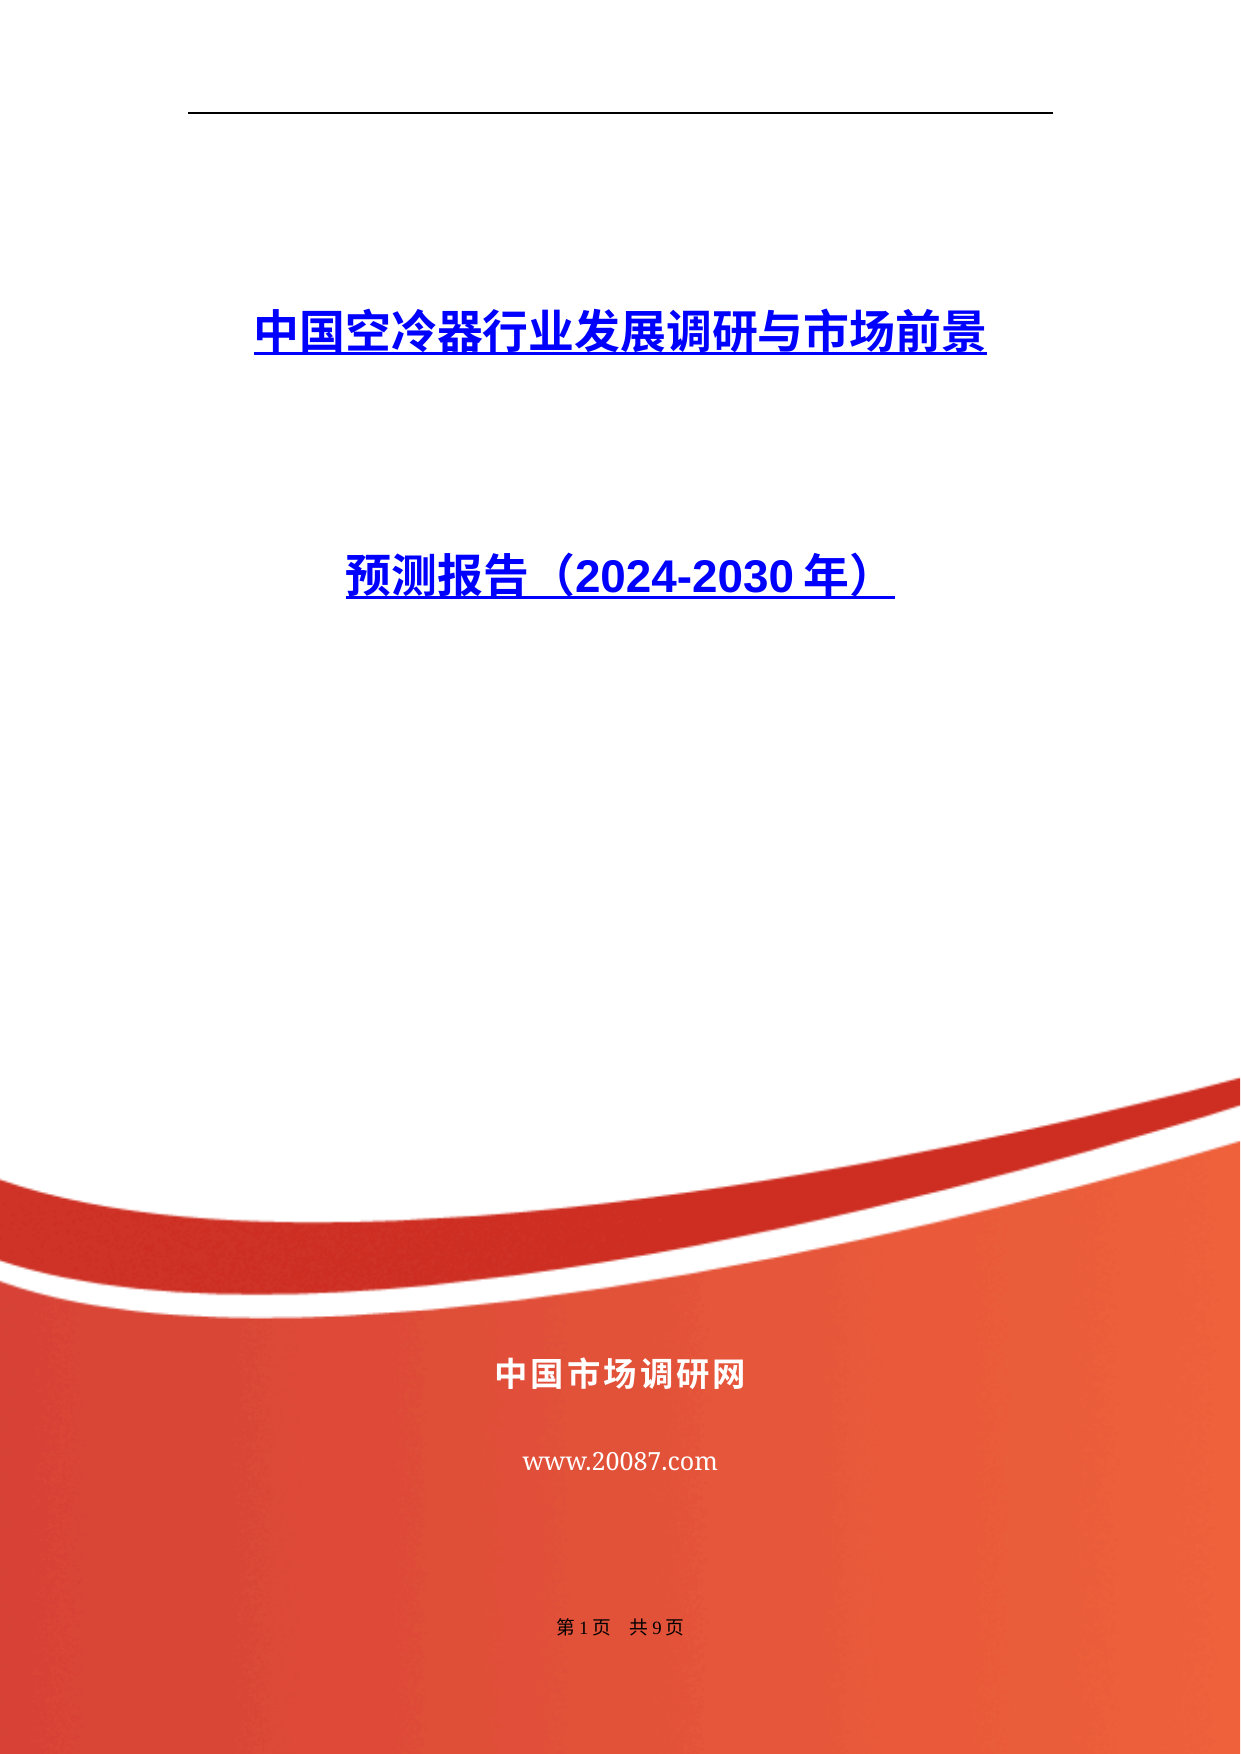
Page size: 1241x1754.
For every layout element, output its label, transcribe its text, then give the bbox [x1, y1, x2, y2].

text www.20087.com [187, 1428, 1053, 1493]
table_header 中国空冷器行业发展调研与市场前景预测报告（2024-2030年） [188, 207, 1053, 773]
picture [0, 1006, 1241, 1754]
subtitle 中国市场调研网 [187, 1339, 1053, 1404]
